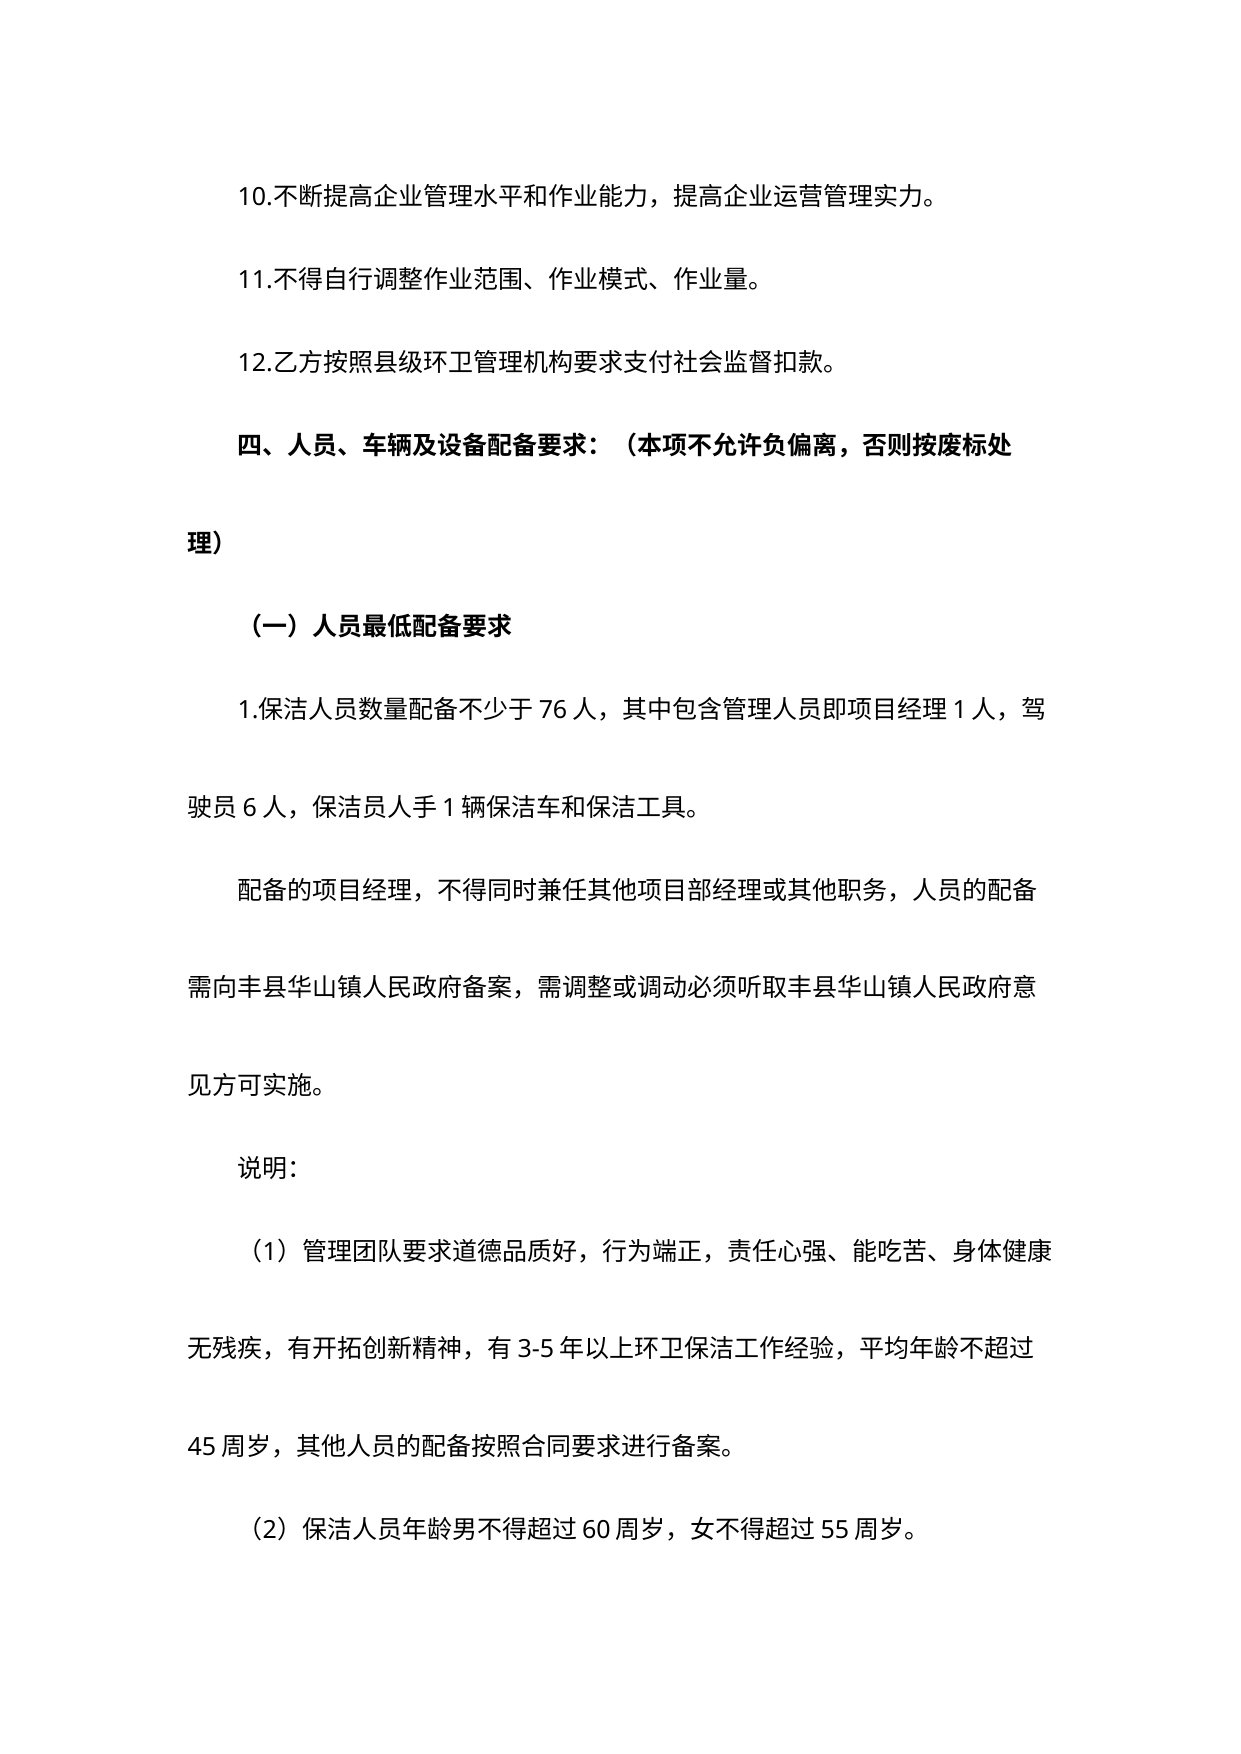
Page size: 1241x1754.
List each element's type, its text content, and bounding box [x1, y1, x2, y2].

text 10.不断提高企业管理水平和作业能力，提高企业运营管理实力。 [187, 162, 1053, 227]
text 配备的项目经理，不得同时兼任其他项目部经理或其他职务，人员的配备需向丰县华山镇人民政府备案，需调整或调动必须听取丰县华山镇人民政府意见方可实施。 [187, 856, 1053, 1116]
text 1.保洁人员数量配备不少于76人，其中包含管理人员即项目经理1人，驾驶员6人，保洁员人手1辆保洁车和保洁工具。 [187, 675, 1053, 838]
text 12.乙方按照县级环卫管理机构要求支付社会监督扣款。 [187, 328, 1053, 393]
text 说明： [187, 1134, 1053, 1199]
text （1）管理团队要求道德品质好，行为端正，责任心强、能吃苦、身体健康无残疾，有开拓创新精神，有3-5年以上环卫保洁工作经验，平均年龄不超过45周岁，其他人员的配备按照合同要求进行备案。 [187, 1217, 1053, 1477]
text 11.不得自行调整作业范围、作业模式、作业量。 [187, 245, 1053, 310]
text 四、人员、车辆及设备配备要求：（本项不允许负偏离，否则按废标处理） [187, 411, 1053, 574]
text （2）保洁人员年龄男不得超过60周岁，女不得超过55周岁。 [187, 1495, 1053, 1560]
text （一）人员最低配备要求 [187, 592, 1053, 657]
